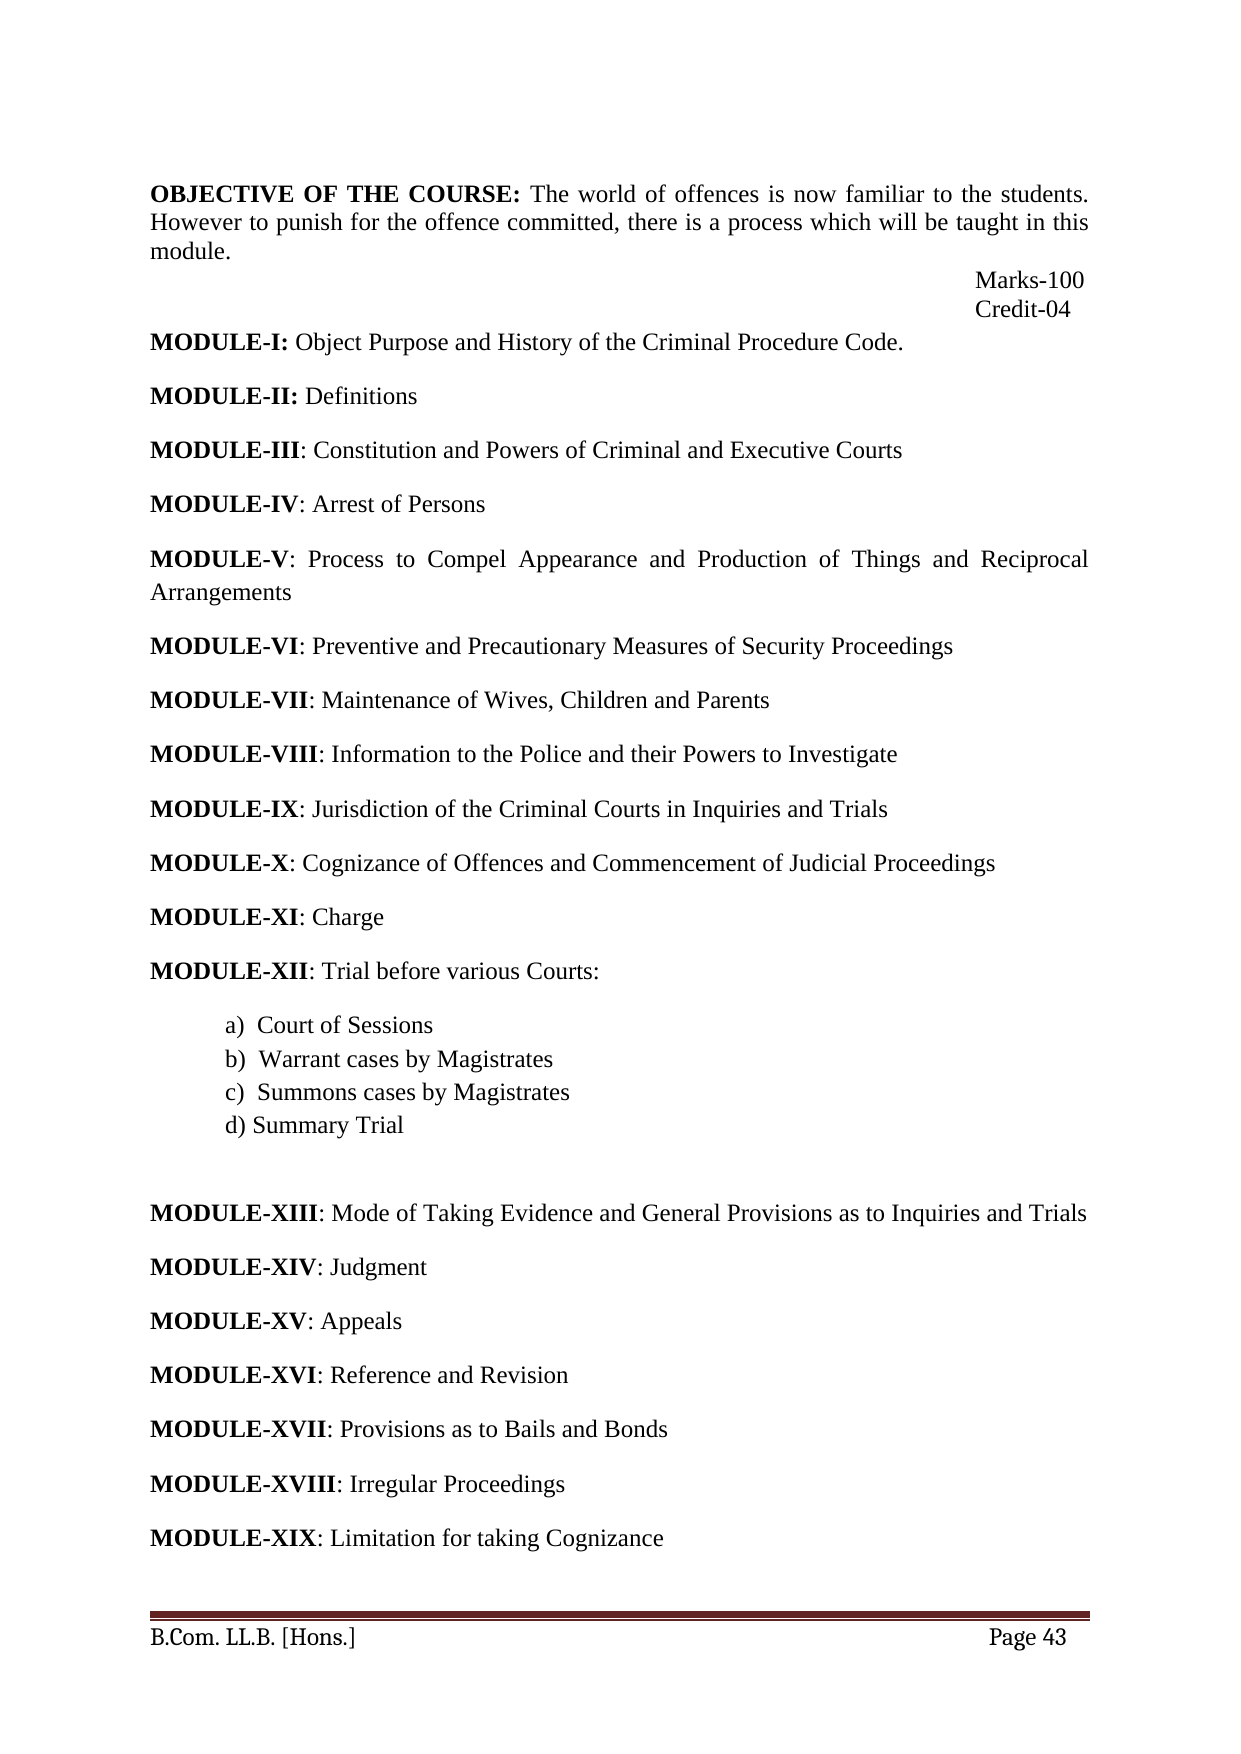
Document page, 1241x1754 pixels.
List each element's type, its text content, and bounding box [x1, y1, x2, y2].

text MODULE-III: Constitution and Powers of Criminal and Executive Courts [150, 431, 1090, 464]
text MODULE-I: Object Purpose and History of the Criminal Procedure Code. [150, 322, 1090, 356]
text OBJECTIVE OF THE COURSE: The world of offences is now familiar to the students. However to punish for the offence committed, there is a process which will be taught in this module. [150, 179, 1090, 265]
text MODULE-II: Definitions [150, 377, 1090, 410]
text c) Summons cases by Magistrates [150, 1072, 1090, 1106]
text MODULE-XIII: Mode of Taking Evidence and General Provisions as to Inquiries and Trials [150, 1193, 1090, 1227]
text MODULE-XI: Charge [150, 897, 1090, 931]
text MODULE-X: Cognizance of Offences and Commencement of Judicial Proceedings [150, 843, 1090, 877]
text Marks-100 [900, 265, 1090, 294]
text MODULE-IV: Arrest of Persons [150, 485, 1090, 518]
text MODULE-V: Process to Compel Appearance and Production of Things and Reciprocal Arrangements [150, 539, 1090, 606]
text MODULE-XIX: Limitation for taking Cognizance [150, 1518, 1090, 1552]
text a) Court of Sessions [194, 1006, 1090, 1039]
text MODULE-XVII: Provisions as to Bails and Bonds [150, 1410, 1090, 1443]
text d) Summary Trial [150, 1106, 1090, 1139]
text Credit-04 [150, 294, 1090, 322]
text b) Warrant cases by Magistrates [150, 1039, 1090, 1072]
text MODULE-XV: Appeals [150, 1302, 1090, 1335]
text MODULE-XVIII: Irregular Proceedings [150, 1464, 1090, 1497]
text MODULE-VI: Preventive and Precautionary Measures of Security Proceedings [150, 627, 1090, 660]
text MODULE-XVI: Reference and Revision [150, 1356, 1090, 1389]
text MODULE-VIII: Information to the Police and their Powers to Investigate [150, 735, 1090, 768]
text MODULE-VII: Maintenance of Wives, Children and Parents [150, 681, 1090, 714]
text MODULE-XIV: Judgment [150, 1247, 1090, 1281]
text MODULE-XII: Trial before various Courts: [150, 952, 1090, 985]
text MODULE-IX: Jurisdiction of the Criminal Courts in Inquiries and Trials [150, 789, 1090, 822]
